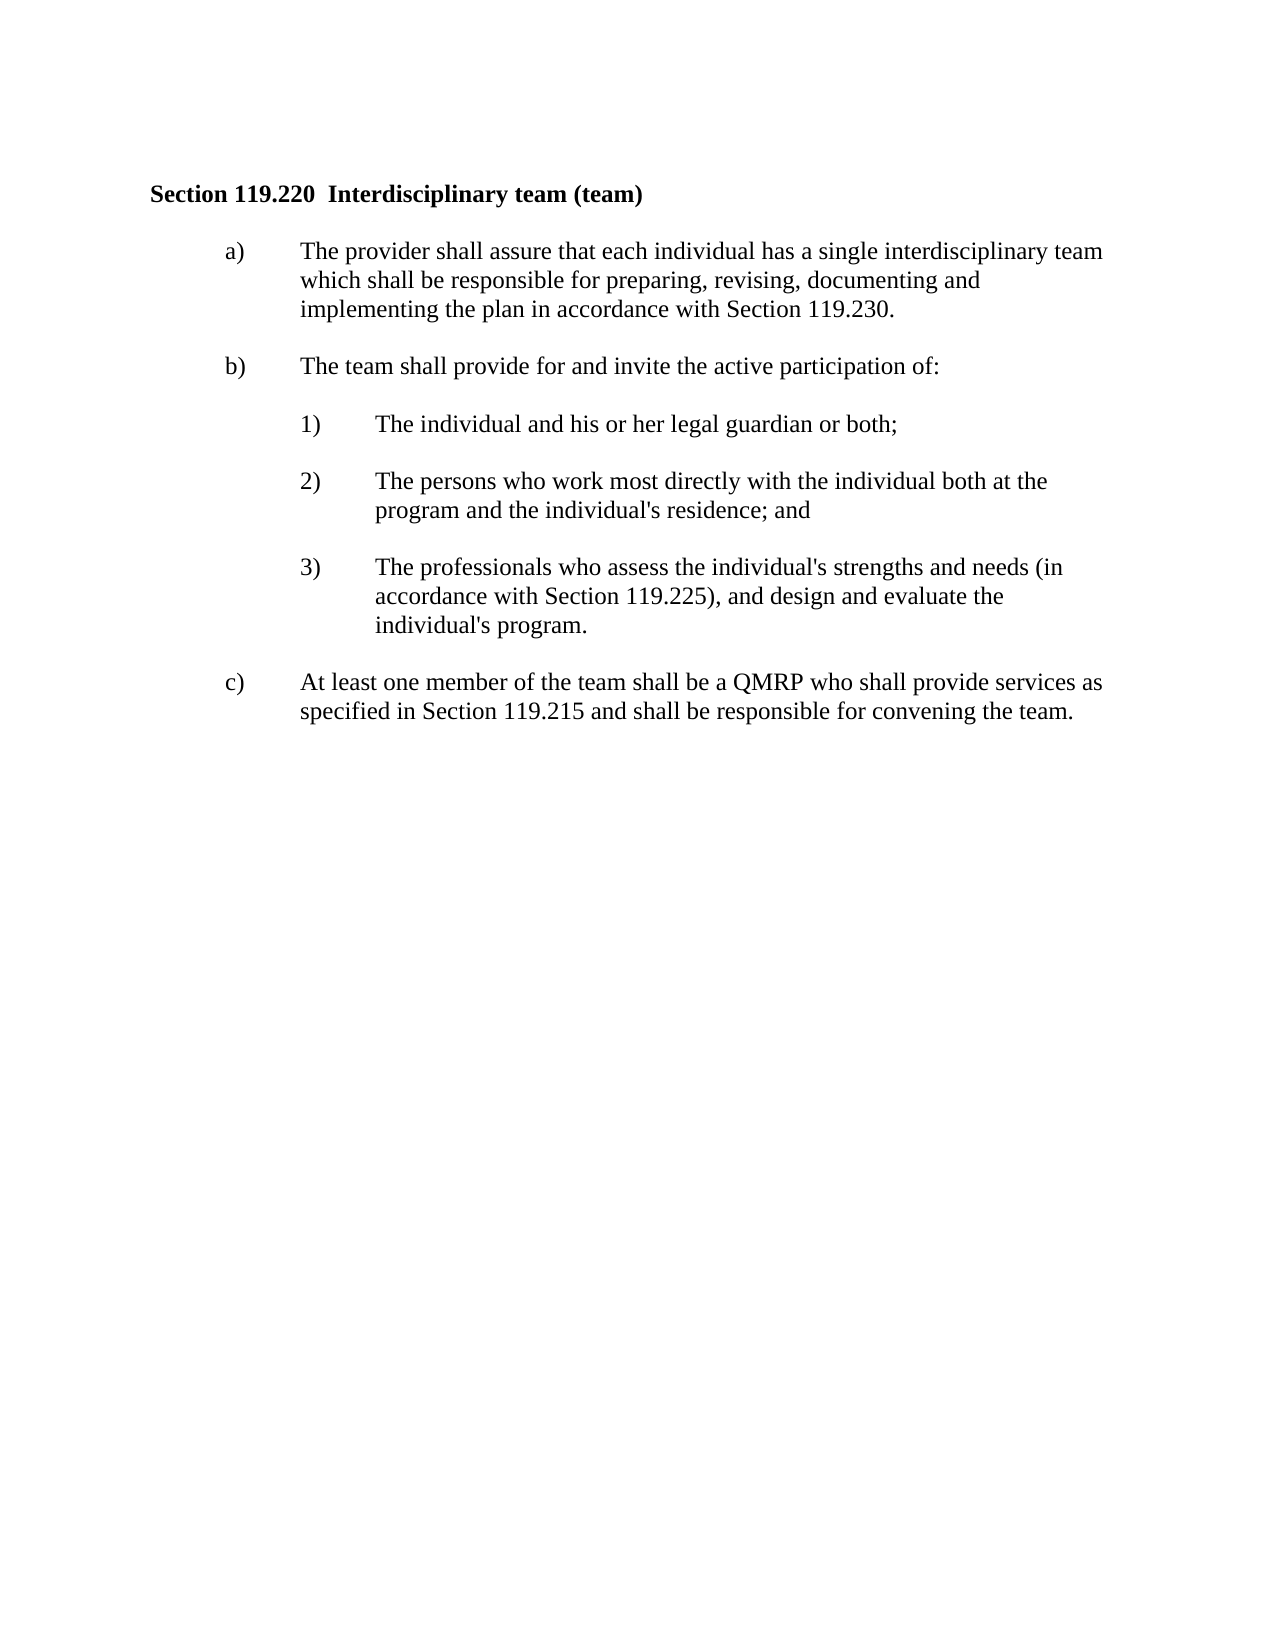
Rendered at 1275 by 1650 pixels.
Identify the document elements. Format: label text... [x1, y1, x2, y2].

text 2) The persons who work most directly with the individual both at the program and the individual's residence; and [300, 466, 1125, 524]
text c) At least one member of the team shall be a QMRP who shall provide services as specified in Section 119.215 and shall be responsible for convening the team. [225, 667, 1125, 725]
text a) The provider shall assure that each individual has a single interdisciplinary team which shall be responsible for preparing, revising, documenting and implementing the plan in accordance with Section 119.230. [225, 236, 1125, 322]
text 3) The professionals who assess the individual's strengths and needs (in accordance with Section 119.225), and design and evaluate the individual's program. [300, 552, 1125, 639]
text b) The team shall provide for and invite the active participation of: [225, 351, 1125, 380]
text Section 119.220 Interdisciplinary team (team) [150, 179, 1125, 207]
text 1) The individual and his or her legal guardian or both; [300, 409, 1125, 437]
